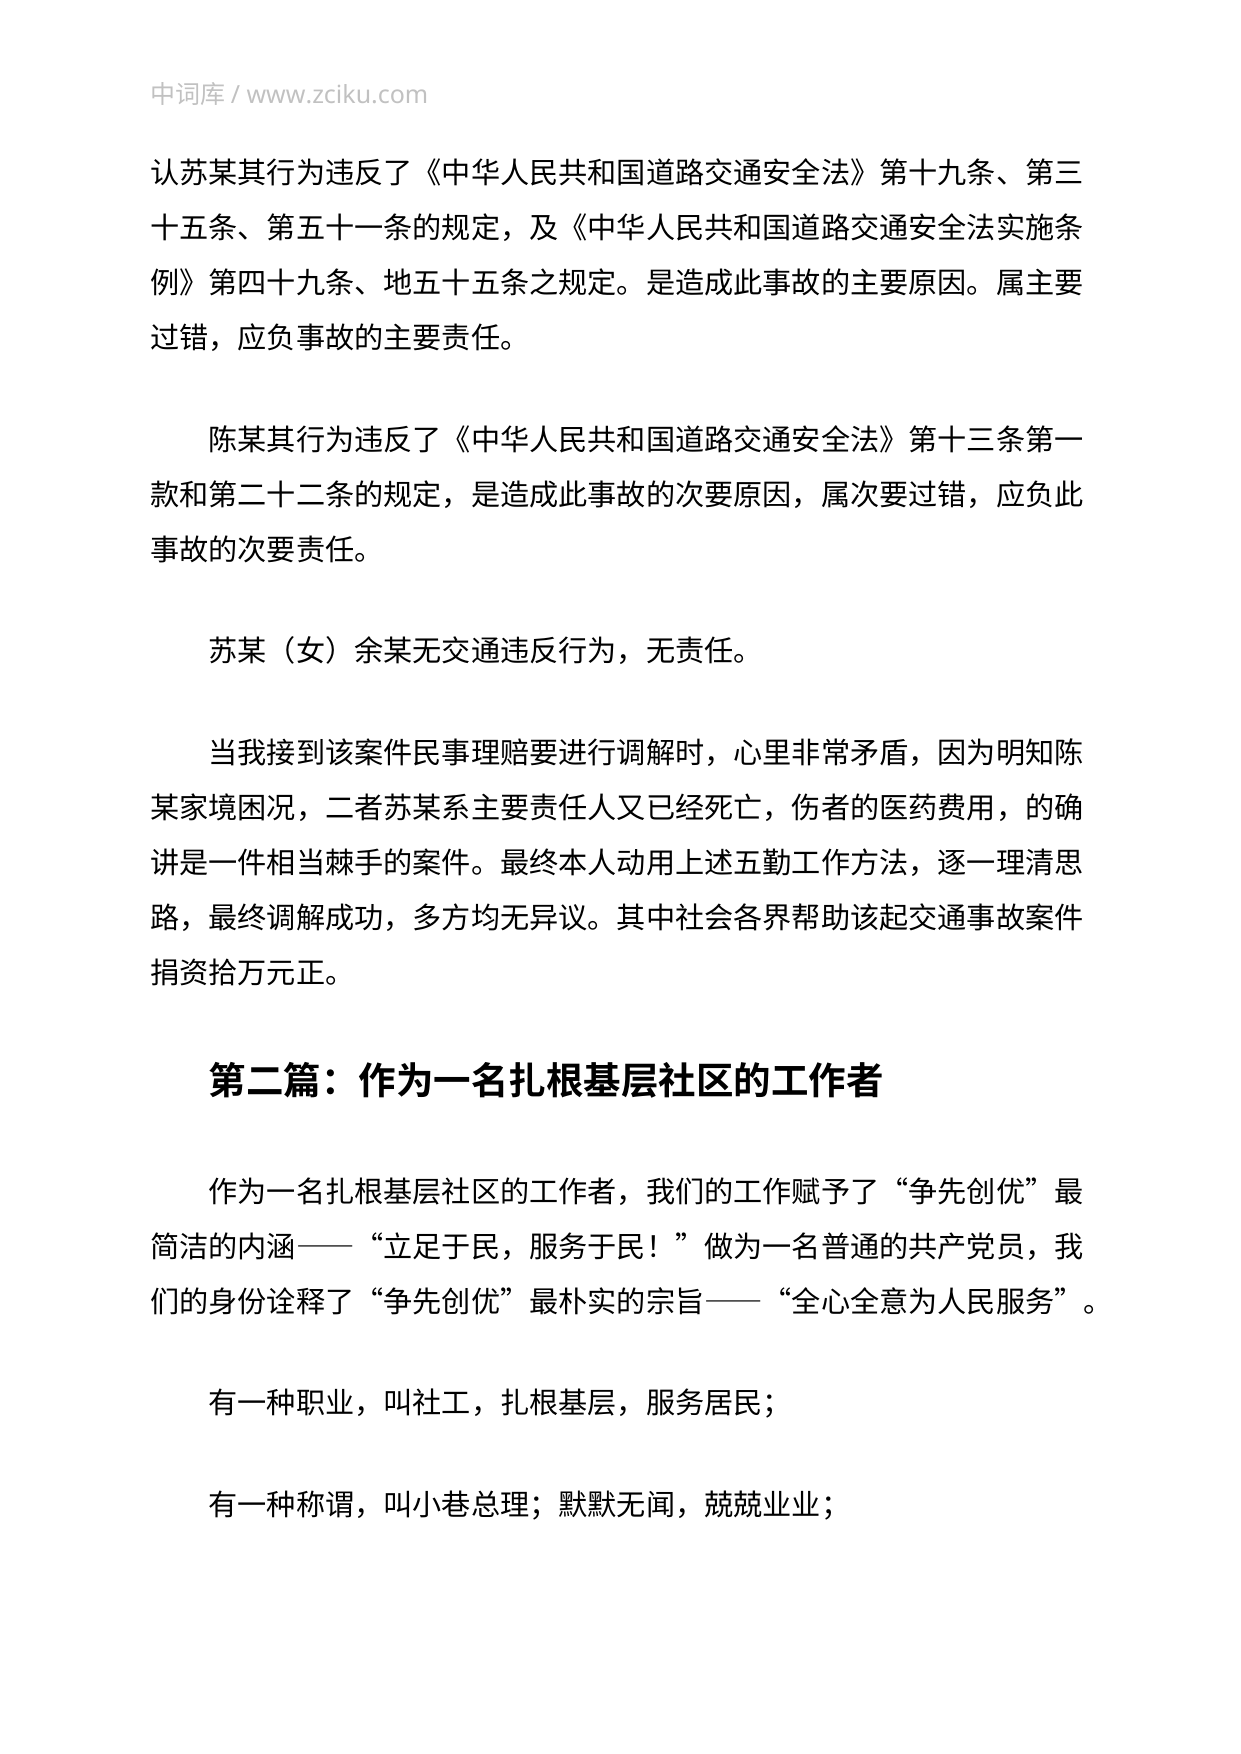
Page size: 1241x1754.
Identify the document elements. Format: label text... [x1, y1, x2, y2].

text 作为一名扎根基层社区的工作者，我们的工作赋予了“争先创优”最简洁的内涵——“立足于民，服务于民！”做为一名普通的共产党员，我们的身份诠释了“争先创优”最朴实的宗旨——“全心全意为人民服务”。 [150, 1168, 1090, 1321]
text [150, 150, 1090, 357]
text 有一种称谓，叫小巷总理；默默无闻，兢兢业业； [150, 1482, 1090, 1524]
text 第二篇：作为一名扎根基层社区的工作者 [150, 1051, 1090, 1105]
text 苏某（女）余某无交通违反行为，无责任。 [150, 628, 1090, 670]
text 当我接到该案件民事理赔要进行调解时，心里非常矛盾，因为明知陈某家境困况，二者苏某系主要责任人又已经死亡，伤者的医药费用，的确讲是一件相当棘手的案件。最终本人动用上述五勤工作方法，逐一理清思路，最终调解成功，多方均无异议。其中社会各界帮助该起交通事故案件捐资拾万元正。 [150, 730, 1090, 992]
text 有一种职业，叫社工，扎根基层，服务居民； [150, 1380, 1090, 1422]
text 陈某其行为违反了《中华人民共和国道路交通安全法》第十三条第一款和第二十二条的规定，是造成此事故的次要原因，属次要过错，应负此事故的次要责任。 [150, 416, 1090, 568]
